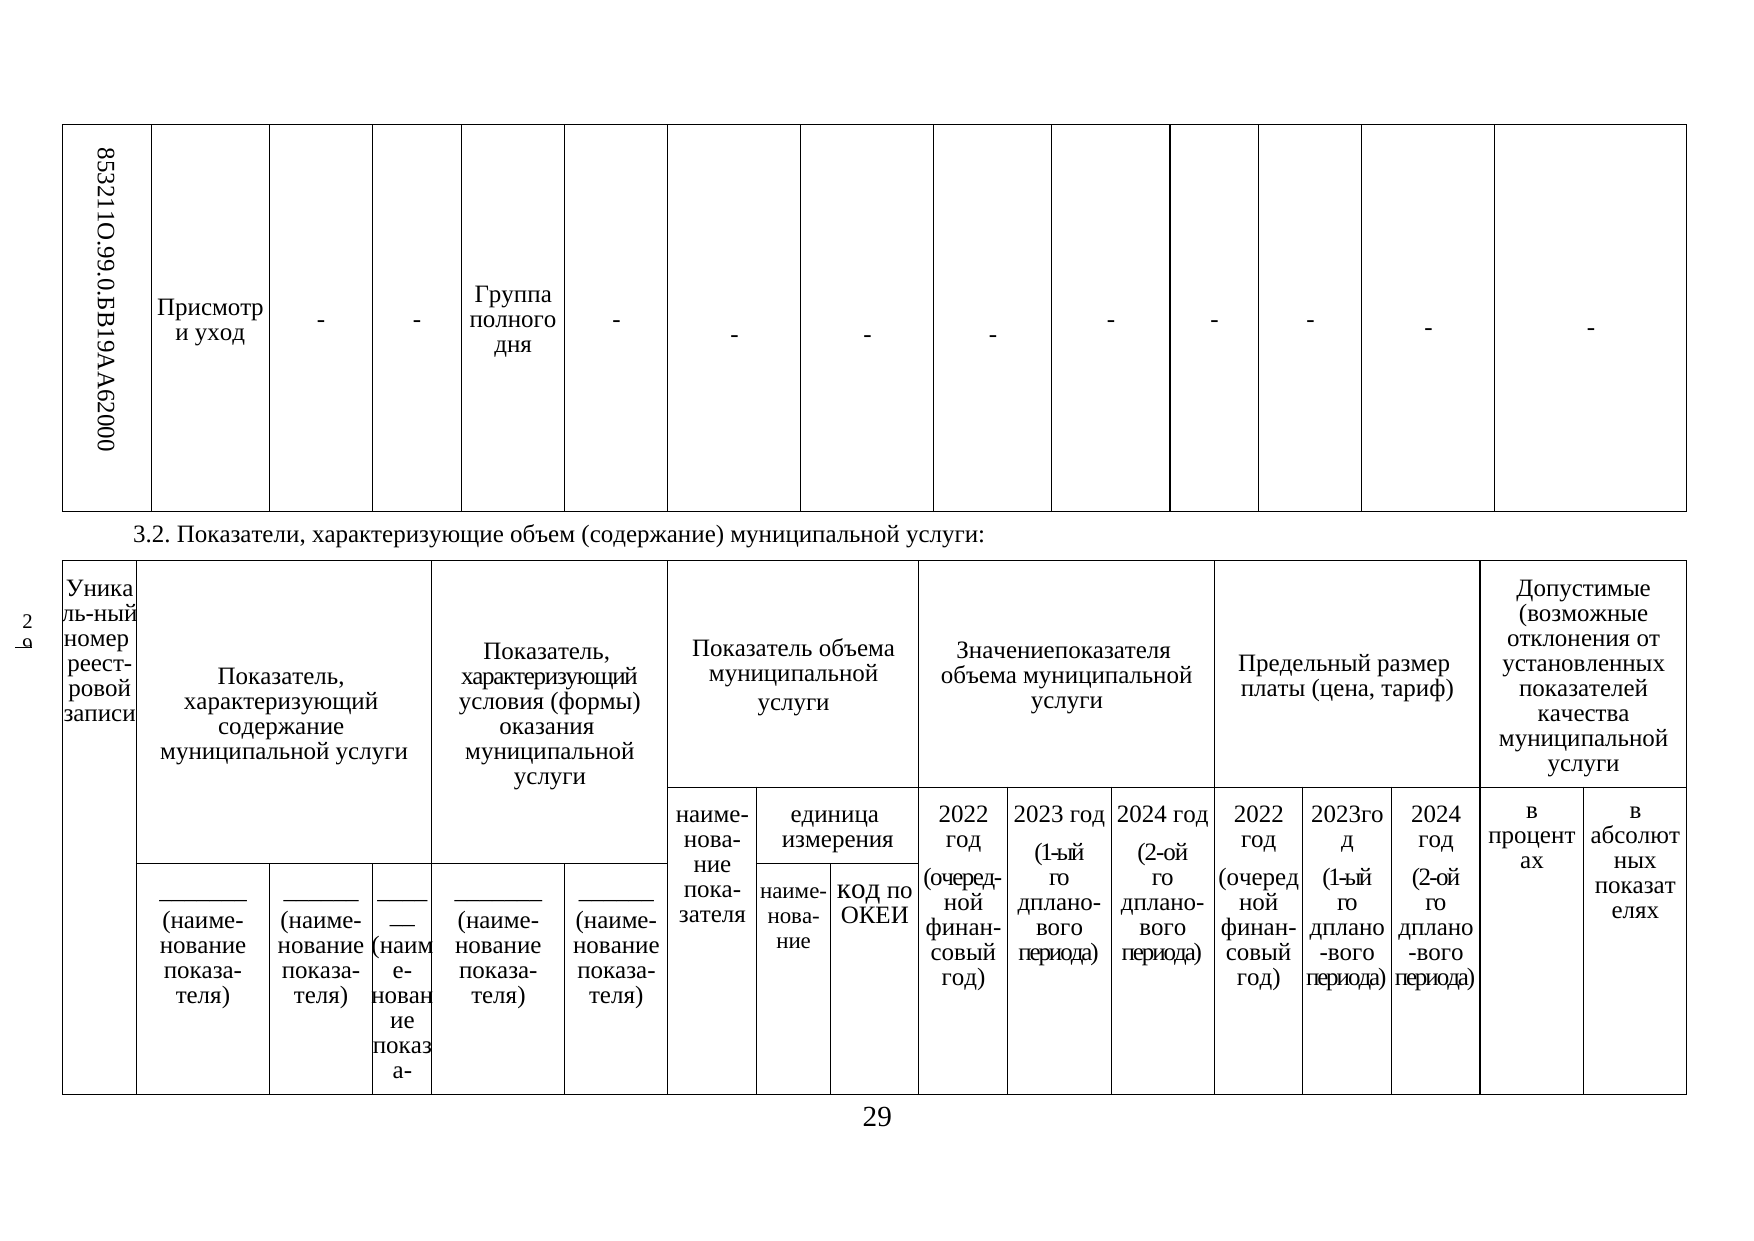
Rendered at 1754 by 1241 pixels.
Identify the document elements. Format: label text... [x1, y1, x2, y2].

table_cell наиме-нова-ние пока-зателя [668, 788, 756, 1094]
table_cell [137, 864, 269, 1094]
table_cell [270, 864, 372, 1094]
table_cell - [1171, 125, 1258, 511]
table_cell 2024 год (2-ой годплано-вого периода) [1112, 788, 1214, 1094]
table_cell - [934, 125, 1051, 511]
table_cell наиме-нова-ние [757, 864, 830, 1094]
table_cell код по ОКЕИ [831, 864, 918, 1094]
table_cell - [270, 125, 372, 511]
table_cell Группа полного дня [462, 125, 564, 511]
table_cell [565, 864, 667, 1094]
table_header Показатель, характеризующий содержание муниципальной услуги [137, 561, 431, 863]
table_header Допустимые (возможные отклонения от установленных показателей качества муниципальной услуги [1481, 561, 1686, 787]
table_cell 2023 год (1-ый годплано-вого периода) [1008, 788, 1111, 1094]
table_cell - [373, 125, 461, 511]
table_cell - [1362, 125, 1494, 511]
table_cell единица измерения [757, 788, 918, 863]
table_header Показатель объема муниципальной услуги [668, 561, 918, 787]
table_cell - [1259, 125, 1361, 511]
table_cell Присмотр и уход [152, 125, 269, 511]
table_cell 853211О.99.0.БВ19АА62000 [63, 125, 151, 511]
table_header Показатель, характеризующий условия (формы) оказания муниципальной услуги [432, 561, 667, 863]
table_cell - [565, 125, 667, 511]
table_cell в абсолютных показателях [1584, 788, 1686, 1094]
table_cell - [1052, 125, 1169, 511]
table_cell 2023год (1-ый годплано-вого периода) [1303, 788, 1391, 1094]
table_cell 2022 год (очередной финан-совый год) [1215, 788, 1302, 1094]
table_header Предельный размер платы (цена, тариф) [1215, 561, 1479, 787]
table_header Уникаль-ный номер реест- ровой записи [63, 561, 136, 1094]
table_cell - [668, 125, 800, 511]
table_header Значениепоказателя объема муниципальной услуги [919, 561, 1214, 787]
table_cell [373, 864, 431, 1094]
table_cell в процентах [1481, 788, 1583, 1094]
table_cell 2024 год (2-ой годплано-вого периода) [1392, 788, 1479, 1094]
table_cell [432, 864, 564, 1094]
table_cell - [1495, 125, 1686, 511]
table_cell 2022 год (очеред-ной финан-совый год) [919, 788, 1007, 1094]
table_cell - [801, 125, 933, 511]
text 3.2. Показатели, характеризующие объем (содержание) муниципальной услуги: [59, 512, 1695, 548]
